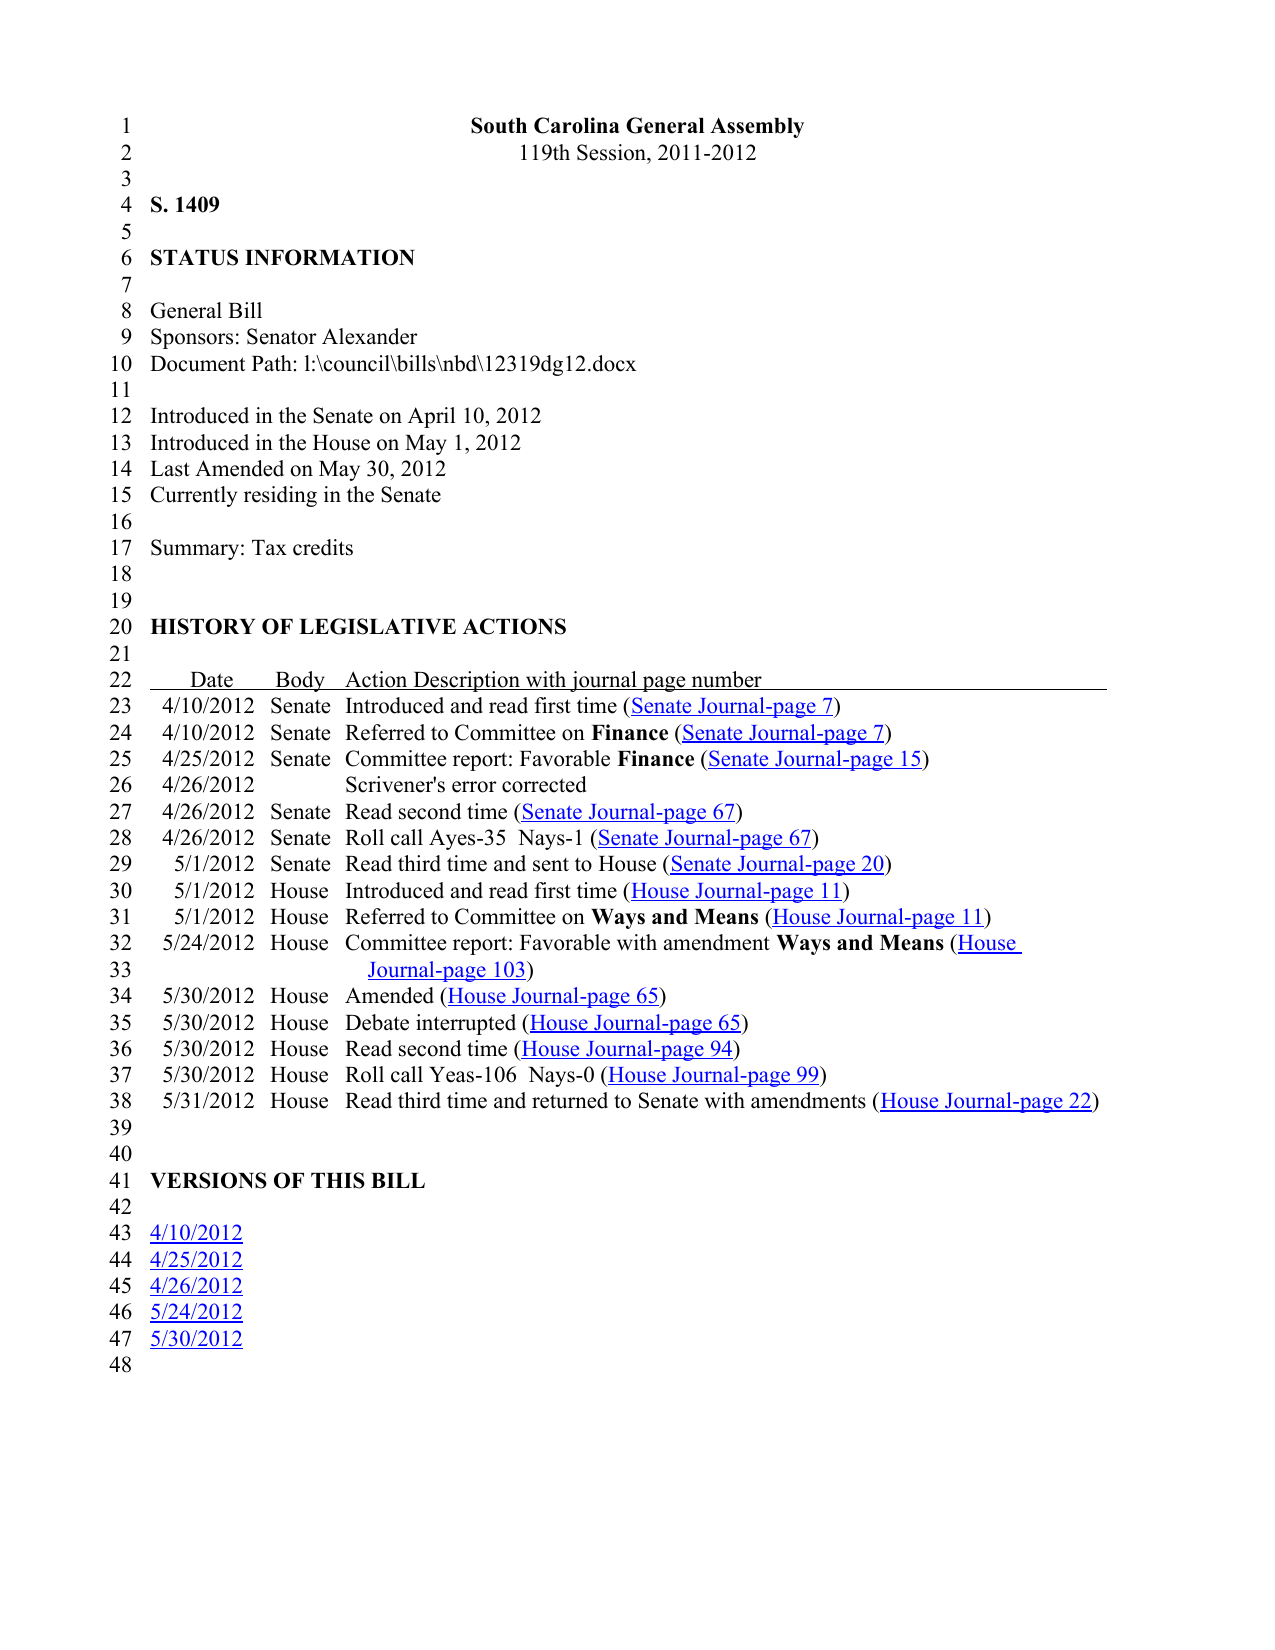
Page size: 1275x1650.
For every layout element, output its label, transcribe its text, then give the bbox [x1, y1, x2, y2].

text 4/25/2012 [150, 1246, 1125, 1272]
text 4/26/2012 Senate Roll call Ayes-35 Nays-1 (Senate Journal-page 67) [150, 824, 1125, 850]
text STATUS INFORMATION [150, 244, 1125, 271]
text HISTORY OF LEGISLATIVE ACTIONS [150, 613, 1125, 639]
text 4/25/2012 Senate Committee report: Favorable Finance (Senate Journal-page 15) [150, 745, 1125, 771]
text South Carolina General Assembly [150, 112, 1125, 139]
text 5/24/2012 House Committee report: Favorable with amendment Ways and Means (House Journal-page 103) [150, 929, 1125, 982]
text 5/30/2012 House Amended (House Journal-page 65) [150, 982, 1125, 1008]
text General Bill [150, 297, 1125, 323]
text Last Amended on May 30, 2012 [150, 455, 1125, 481]
text Sponsors: Senator Alexander [150, 323, 1125, 350]
text 4/10/2012 Senate Introduced and read first time (Senate Journal-page 7) [150, 692, 1125, 719]
text 5/1/2012 House Introduced and read first time (House Journal-page 11) [150, 877, 1125, 903]
text Date Body Action Description with journal page number [150, 666, 1125, 692]
text 4/10/2012 Senate Referred to Committee on Finance (Senate Journal-page 7) [150, 719, 1125, 745]
text 4/26/2012 Senate Read second time (Senate Journal-page 67) [150, 798, 1125, 824]
text Introduced in the Senate on April 10, 2012 [150, 402, 1125, 429]
text 4/26/2012 Scrivener's error corrected [150, 771, 1125, 798]
text Currently residing in the Senate [150, 481, 1125, 508]
text 5/30/2012 House Roll call Yeas-106 Nays-0 (House Journal-page 99) [150, 1061, 1125, 1088]
text 5/30/2012 [150, 1325, 1125, 1351]
text Introduced in the House on May 1, 2012 [150, 429, 1125, 455]
text 5/31/2012 House Read third time and returned to Senate with amendments (House Journal-page 22) [150, 1088, 1125, 1114]
text 5/30/2012 House Debate interrupted (House Journal-page 65) [150, 1008, 1125, 1035]
text 4/26/2012 [150, 1272, 1125, 1298]
text 5/24/2012 [150, 1298, 1125, 1325]
text 5/1/2012 House Referred to Committee on Ways and Means (House Journal-page 11) [150, 903, 1125, 929]
text Document Path: l:\council\bills\nbd\12319dg12.docx [150, 350, 1125, 376]
text VERSIONS OF THIS BILL [150, 1167, 1125, 1193]
text S. 1409 [150, 192, 1125, 218]
text Summary: Tax credits [150, 534, 1125, 561]
text 119th Session, 2011-2012 [150, 139, 1125, 165]
text 4/10/2012 [150, 1219, 1125, 1246]
text 5/30/2012 House Read second time (House Journal-page 94) [150, 1035, 1125, 1061]
text 5/1/2012 Senate Read third time and sent to House (Senate Journal-page 20) [150, 850, 1125, 877]
